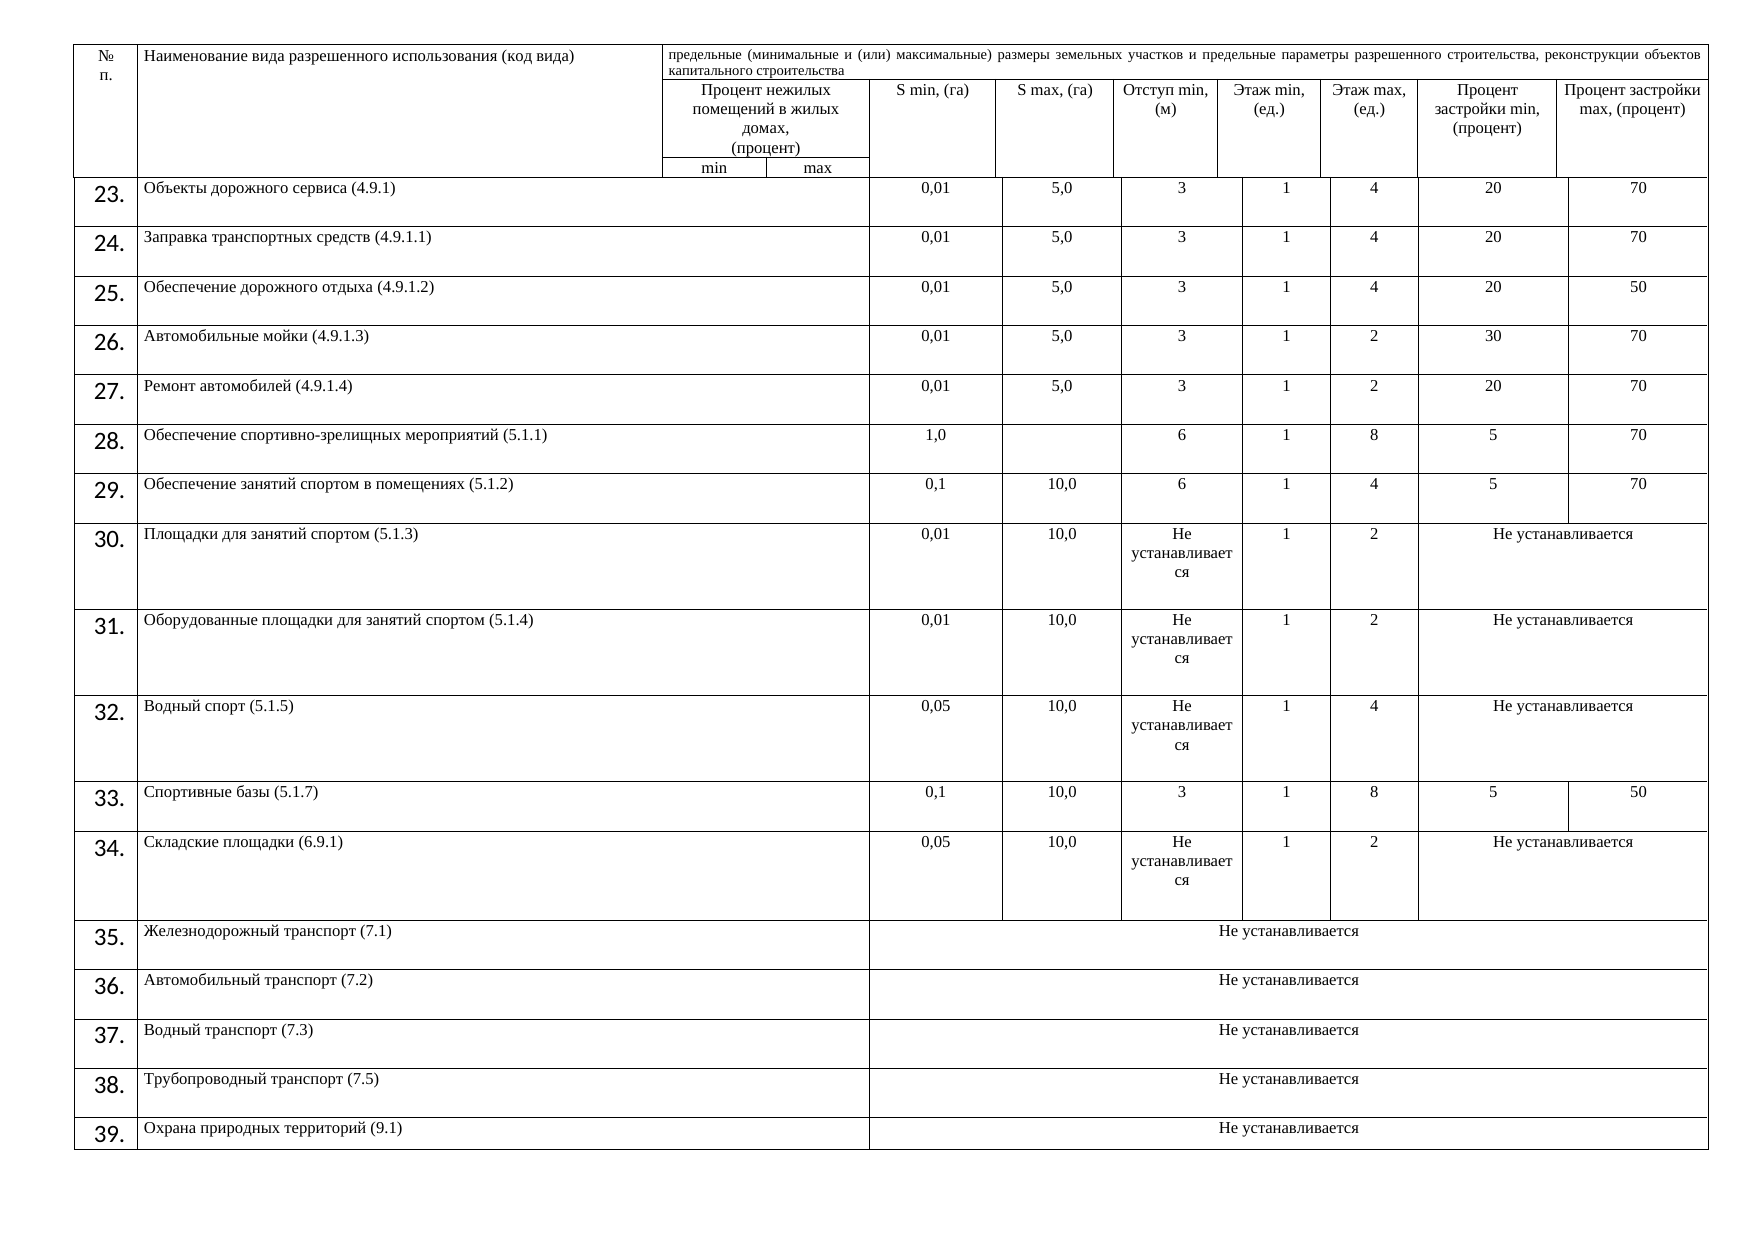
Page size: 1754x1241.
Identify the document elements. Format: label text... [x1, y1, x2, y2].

table_cell 3 [1122, 277, 1242, 325]
table_cell Не устанавливается [1419, 523, 1708, 609]
table_cell 6 [1122, 425, 1242, 473]
table_cell [75, 178, 137, 226]
table_cell Объекты дорожного сервиса (4.9.1) [138, 178, 869, 226]
table_cell Охрана природных территорий (9.1) [138, 1118, 869, 1149]
table_cell [75, 921, 137, 969]
table_cell 1 [1243, 227, 1330, 276]
table_cell 1 [1243, 326, 1330, 374]
table_cell [75, 1069, 137, 1117]
table_cell [75, 326, 137, 374]
table_cell [75, 277, 137, 325]
table_cell 1 [1243, 696, 1330, 781]
table_cell 10,0 [1003, 832, 1121, 920]
table_cell [75, 696, 137, 781]
table_cell 1 [1243, 832, 1330, 920]
table_cell Не устанавливается [870, 969, 1708, 1018]
table_cell Обеспечение дорожного отдыха (4.9.1.2) [138, 277, 869, 325]
table_cell [75, 782, 137, 831]
table_cell Заправка транспортных средств (4.9.1.1) [138, 227, 869, 276]
table_cell 10,0 [1003, 782, 1121, 831]
table_cell [75, 524, 137, 609]
table_cell Автомобильные мойки (4.9.1.3) [138, 326, 869, 374]
table_cell 5,0 [1003, 326, 1121, 374]
table_cell 30 [1419, 326, 1568, 374]
table_cell [1003, 425, 1121, 473]
table_cell 70 [1569, 226, 1708, 276]
table_cell 1 [1243, 610, 1330, 695]
table_cell 5,0 [1003, 277, 1121, 325]
table_cell 4 [1331, 277, 1418, 325]
table_cell 70 [1569, 473, 1708, 522]
table_cell 1 [1243, 425, 1330, 473]
table_cell 2 [1331, 375, 1418, 424]
table_cell Этаж max, (ед.) [1321, 80, 1417, 177]
table_cell [75, 425, 137, 473]
table_cell Процент нежилых помещений в жилых домах, (процент) [663, 80, 869, 157]
table_cell 3 [1122, 178, 1242, 226]
table_cell Не устанавливается [870, 1019, 1708, 1068]
table_cell 0,01 [870, 227, 1002, 276]
table_cell [75, 832, 137, 920]
table_cell 0,01 [870, 375, 1002, 424]
table_cell 3 [1122, 326, 1242, 374]
table_cell Отступ min, (м) [1114, 80, 1217, 177]
table_cell 8 [1331, 425, 1418, 473]
table_cell [75, 474, 137, 522]
table_cell 2 [1331, 832, 1418, 920]
table_cell 4 [1331, 178, 1418, 226]
table_cell 1 [1243, 524, 1330, 609]
table_cell 4 [1331, 227, 1418, 276]
table_cell 1 [1243, 474, 1330, 522]
table_cell 0,01 [870, 524, 1002, 609]
table_cell 4 [1331, 474, 1418, 522]
table_cell 1 [1243, 782, 1330, 831]
table_cell 70 [1569, 325, 1708, 374]
table_cell Не устанавливается [1122, 832, 1242, 920]
table_cell Ремонт автомобилей (4.9.1.4) [138, 375, 869, 424]
table_cell 2 [1331, 326, 1418, 374]
table_header предельные (минимальные и (или) максимальные) размеры земельных участков и предельные параметры разрешенного строительства, реконструкции объектов капитального строительства [663, 45, 1708, 79]
table_cell 10,0 [1003, 696, 1121, 781]
table_cell 5,0 [1003, 178, 1121, 226]
table_cell 3 [1122, 227, 1242, 276]
table_cell S max, (га) [996, 80, 1113, 177]
table_cell [75, 1020, 137, 1068]
table_cell 1 [1243, 375, 1330, 424]
table_cell Спортивные базы (5.1.7) [138, 782, 869, 831]
table_cell 70 [1569, 424, 1708, 473]
table_cell 70 [1569, 374, 1708, 424]
table_cell 0,01 [870, 277, 1002, 325]
table_cell Водный спорт (5.1.5) [138, 696, 869, 781]
table_header № п. [74, 45, 137, 177]
table_cell 8 [1331, 782, 1418, 831]
table_cell 70 [1569, 177, 1708, 226]
table_cell 1 [1243, 178, 1330, 226]
table_cell Обеспечение занятий спортом в помещениях (5.1.2) [138, 474, 869, 522]
table_cell Не устанавливается [870, 1117, 1708, 1149]
table_cell Этаж min, (ед.) [1218, 80, 1320, 177]
table_cell Не устанавливается [870, 1068, 1708, 1117]
table_cell 10,0 [1003, 524, 1121, 609]
table_cell 4 [1331, 696, 1418, 781]
table_cell 5 [1419, 782, 1568, 831]
table_cell 1,0 [870, 425, 1002, 473]
table_cell [75, 1118, 137, 1149]
table_cell Водный транспорт (7.3) [138, 1020, 869, 1068]
table_cell 50 [1569, 781, 1708, 831]
table_cell Не устанавливается [1419, 831, 1708, 920]
table_cell 0,01 [870, 326, 1002, 374]
table_cell [75, 610, 137, 695]
table_cell 10,0 [1003, 610, 1121, 695]
table_cell 0,1 [870, 474, 1002, 522]
table_cell 20 [1419, 178, 1568, 226]
table_header Наименование вида разрешенного использования (код вида) [138, 45, 662, 177]
table_cell max [767, 158, 869, 177]
table_cell 0,05 [870, 696, 1002, 781]
table_cell Не устанавливается [870, 920, 1708, 969]
table_cell Автомобильный транспорт (7.2) [138, 970, 869, 1018]
table_cell [75, 970, 137, 1018]
table_cell Не устанавливается [1122, 610, 1242, 695]
table_cell Площадки для занятий спортом (5.1.3) [138, 524, 869, 609]
table_cell Процент застройки max, (процент) [1557, 80, 1708, 177]
table_cell 0,01 [870, 178, 1002, 226]
table_cell 2 [1331, 524, 1418, 609]
table_cell 20 [1419, 375, 1568, 424]
table_cell 2 [1331, 610, 1418, 695]
table_cell Оборудованные площадки для занятий спортом (5.1.4) [138, 610, 869, 695]
table_cell 0,1 [870, 782, 1002, 831]
table_cell Не устанавливается [1122, 524, 1242, 609]
table_cell Трубопроводный транспорт (7.5) [138, 1069, 869, 1117]
table_cell 3 [1122, 375, 1242, 424]
table_cell 0,01 [870, 610, 1002, 695]
table_cell 5 [1419, 425, 1568, 473]
table_cell 20 [1419, 277, 1568, 325]
table_cell 6 [1122, 474, 1242, 522]
table_cell 10,0 [1003, 474, 1121, 522]
table_cell 3 [1122, 782, 1242, 831]
table_cell Обеспечение спортивно-зрелищных мероприятий (5.1.1) [138, 425, 869, 473]
table_cell 5,0 [1003, 227, 1121, 276]
table_cell 50 [1569, 276, 1708, 325]
table_cell [75, 227, 137, 276]
table_cell Процент застройки min, (процент) [1418, 80, 1556, 177]
table_cell min [663, 158, 766, 177]
table_cell [75, 375, 137, 424]
table_cell S min, (га) [870, 80, 995, 177]
table_cell 5 [1419, 474, 1568, 522]
table_cell 20 [1419, 227, 1568, 276]
table_cell 1 [1243, 277, 1330, 325]
table_cell Складские площадки (6.9.1) [138, 832, 869, 920]
table_cell Не устанавливается [1419, 609, 1708, 695]
table_cell Не устанавливается [1122, 696, 1242, 781]
table_cell Не устанавливается [1419, 695, 1708, 781]
table_cell 5,0 [1003, 375, 1121, 424]
table_cell Железнодорожный транспорт (7.1) [138, 921, 869, 969]
table_cell 0,05 [870, 832, 1002, 920]
